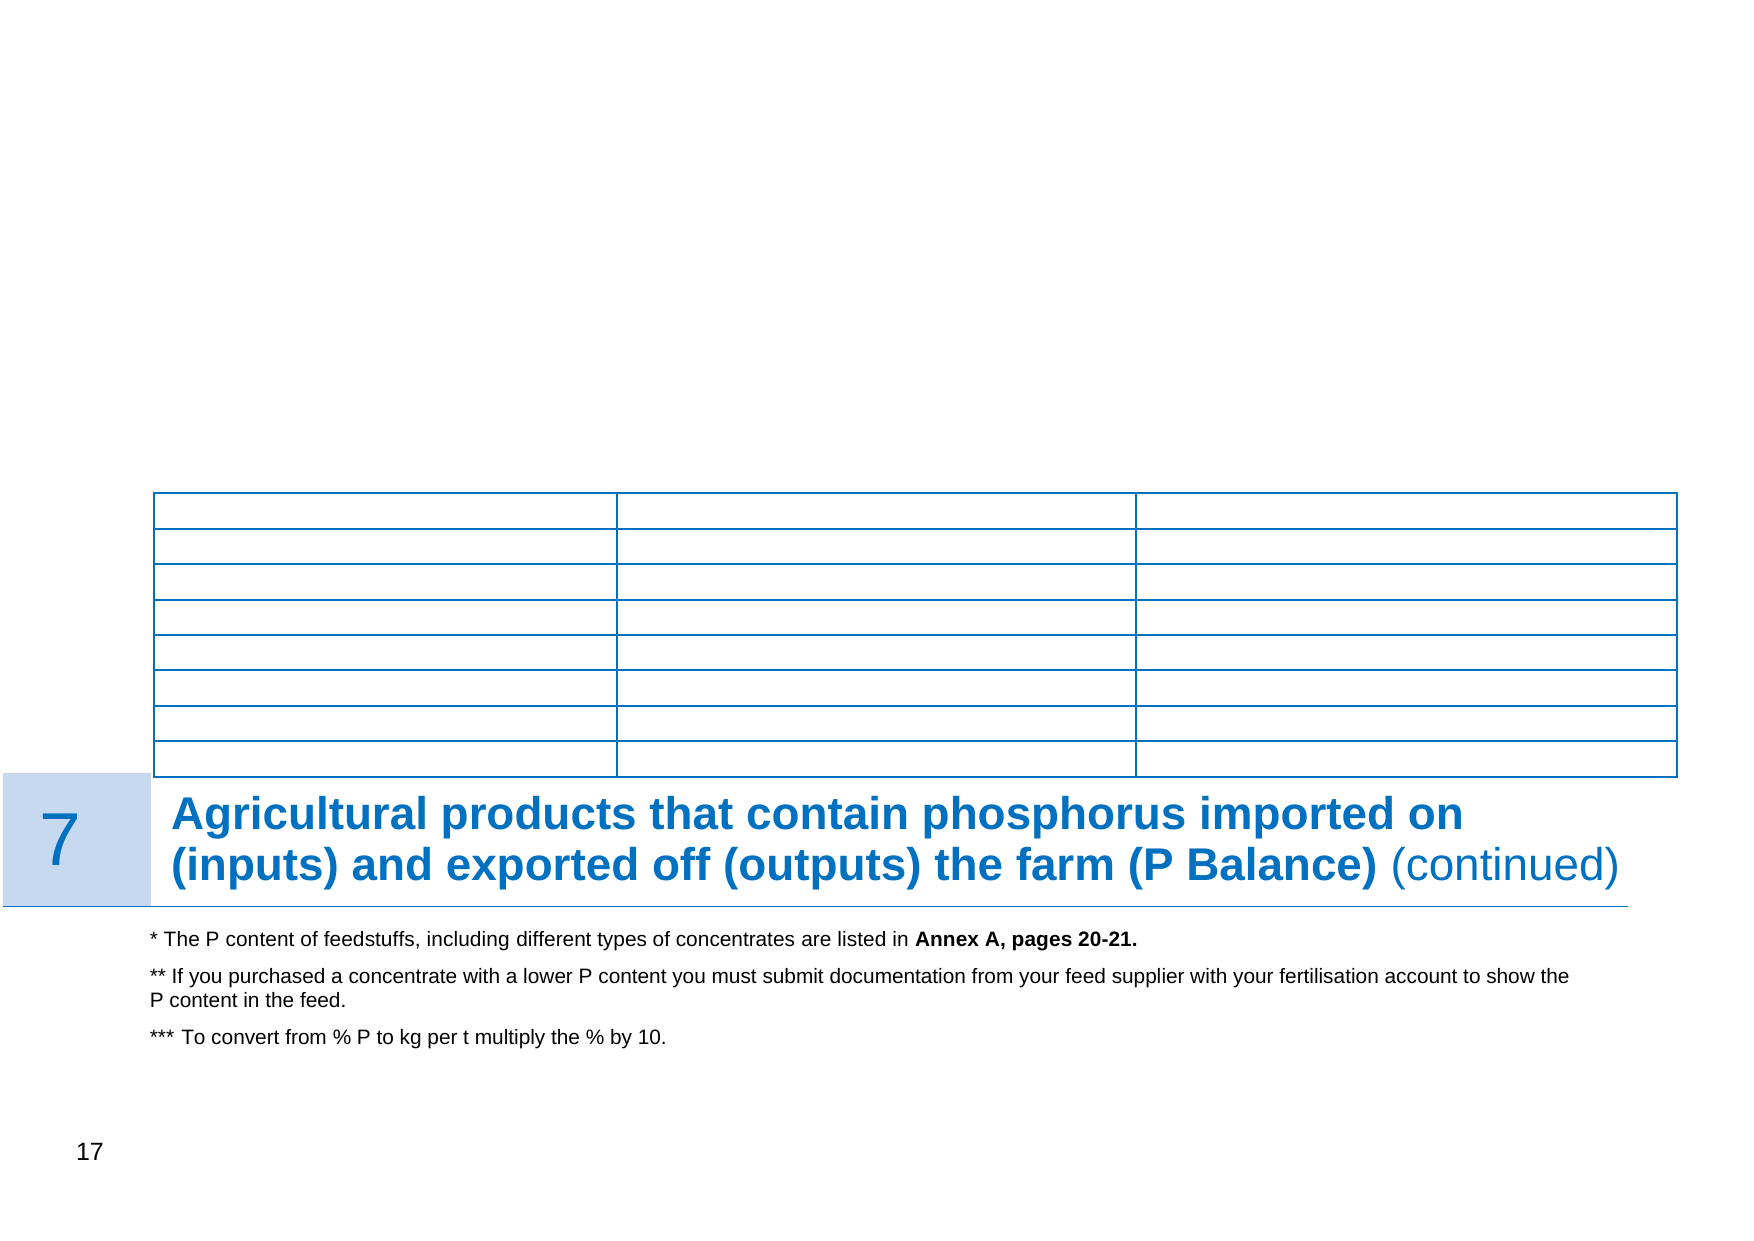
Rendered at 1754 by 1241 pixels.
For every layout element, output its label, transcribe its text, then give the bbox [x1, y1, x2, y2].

table_header Agricultural products that contain phosphorus imported on (inputs) and exported off (outputs) the farm (P Balance) (continued) [151, 773, 1627, 906]
table_cell [1137, 565, 1676, 598]
table_cell [1137, 636, 1676, 669]
table_cell [155, 742, 616, 773]
table_cell [155, 671, 616, 705]
table_cell [155, 530, 616, 563]
table_cell [618, 636, 1135, 669]
table_cell [155, 707, 616, 740]
text * The P content of feedstuffs, including different types of concentrates are listed in Annex A, pages 20-21. [149, 927, 1624, 951]
table_cell [1137, 530, 1676, 563]
table_cell [618, 601, 1135, 634]
table_cell [1137, 671, 1676, 705]
table_cell [618, 530, 1135, 563]
table_cell [618, 494, 1135, 528]
table_cell [1137, 494, 1676, 528]
table_cell [618, 671, 1135, 705]
table_cell [618, 742, 1135, 773]
table_cell [155, 565, 616, 598]
table_cell [155, 636, 616, 669]
table_cell [618, 707, 1135, 740]
table_cell [1137, 742, 1676, 776]
text *** To convert from % P to kg per t multiply the % by 10. [149, 1025, 1587, 1049]
table_header 7 [3, 773, 151, 906]
table_cell [155, 601, 616, 634]
table_cell [618, 565, 1135, 598]
table_cell [1137, 707, 1676, 740]
text ** If you purchased a concentrate with a lower P content you must submit documentation from your feed supplier with your fertilisation account to show the P content in the feed. [149, 964, 1587, 1012]
table_cell [155, 494, 616, 528]
table_cell [1137, 601, 1676, 634]
